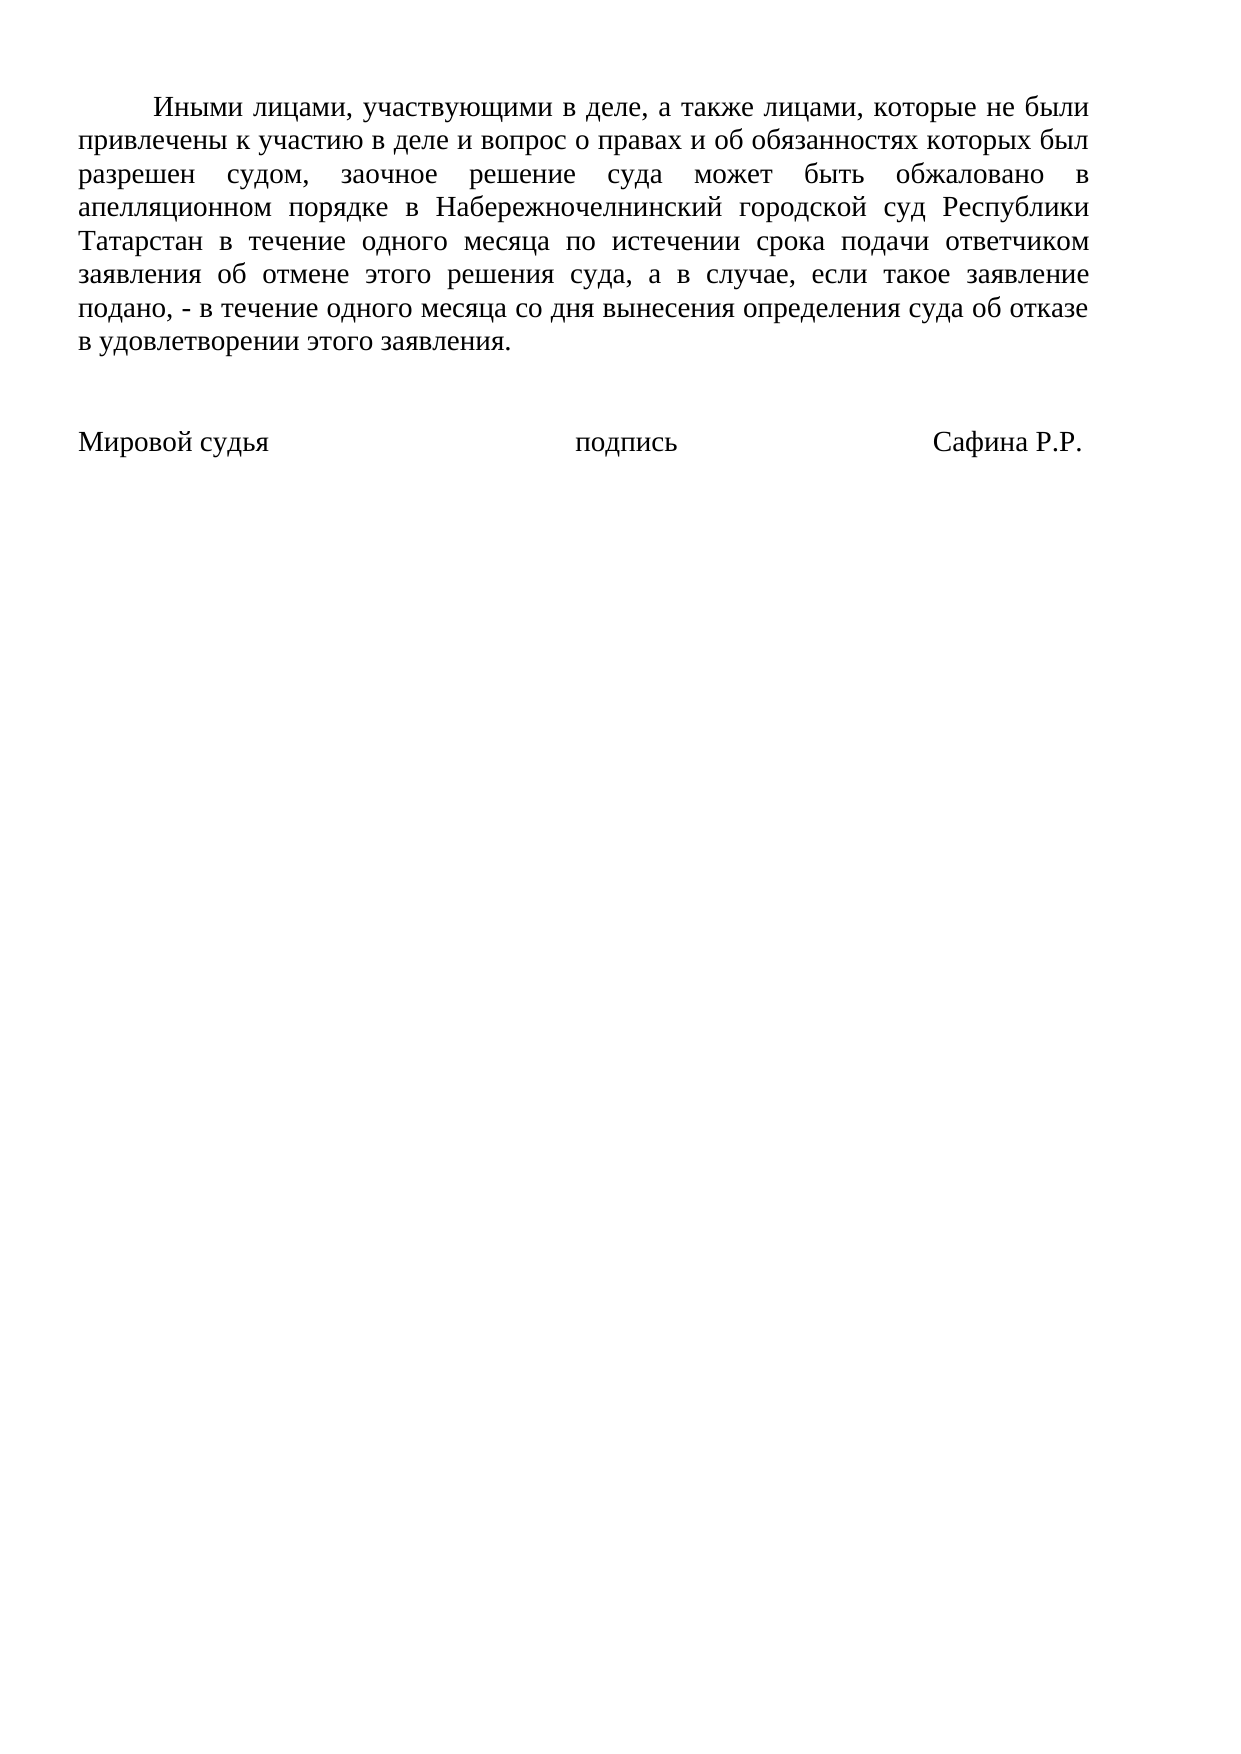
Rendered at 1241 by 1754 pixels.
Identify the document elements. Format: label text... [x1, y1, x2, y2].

text Мировой судья подпись Сафина Р.Р. [78, 424, 1090, 458]
text Иными лицами, участвующими в деле, а также лицами, которые не были привлечены к участию в деле и вопрос о правах и об обязанностях которых был разрешен судом, заочное решение суда может быть обжаловано в апелляционном порядке в Набережночелнинский городской суд Республики Татарстан в течение одного месяца по истечении срока подачи ответчиком заявления об отмене этого решения суда, а в случае, если такое заявление подано, - в течение одного месяца со дня вынесения определения суда об отказе в удовлетворении этого заявления. [78, 89, 1090, 357]
